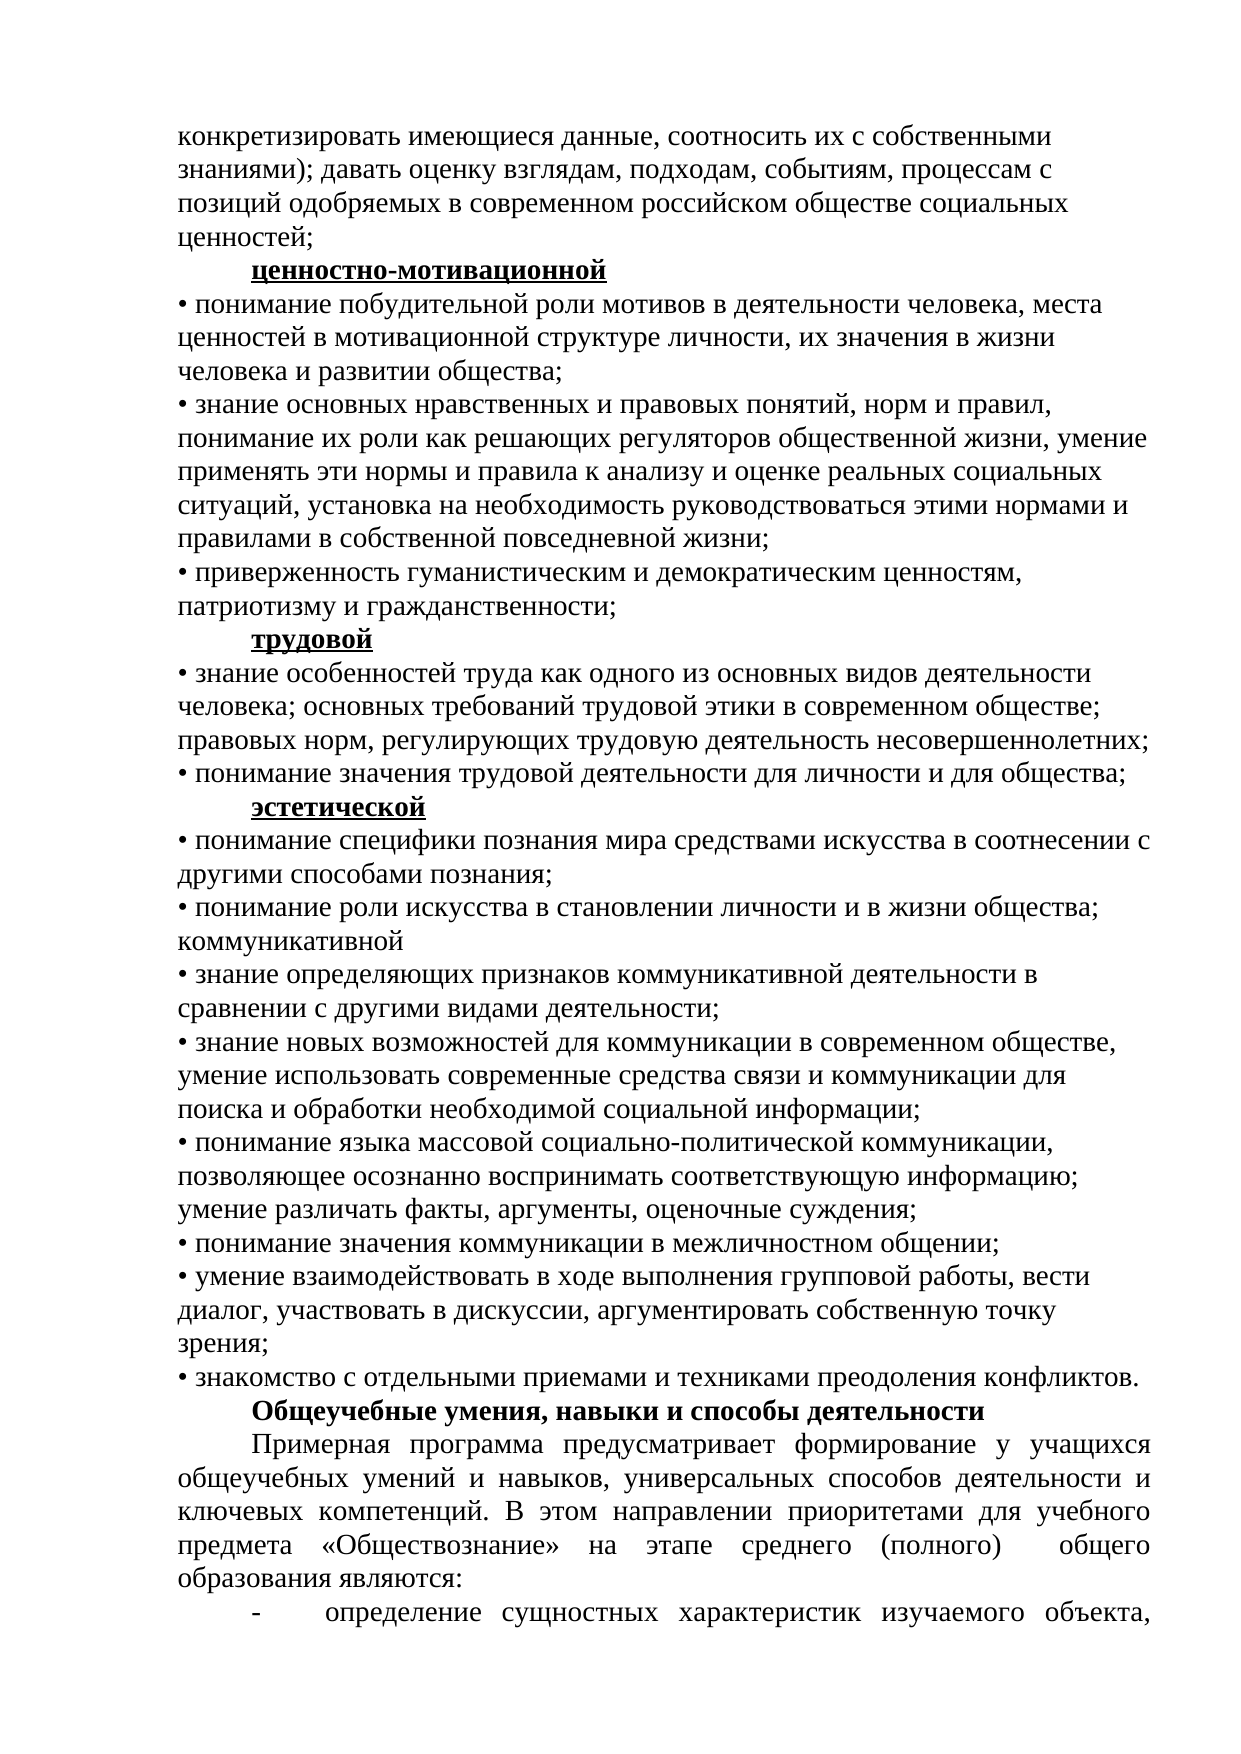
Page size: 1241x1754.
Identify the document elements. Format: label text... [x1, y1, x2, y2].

text трудовой • знание особенностей труда как одного из основных видов деятельности человека; основных требований трудовой этики в современном обществе; правовых норм, регулирующих трудовую деятельность несовершеннолетних; • понимание значения трудовой деятельности для личности и для общества; [177, 621, 1152, 789]
text Общеучебные умения, навыки и способы деятельности [177, 1393, 1152, 1426]
text Примерная программа предусматривает формирование у учащихся общеучебных умений и навыков, универсальных способов деятельности и ключевых компетенций. В этом направлении приоритетами для учебного предмета «Обществознание» на этапе среднего (полного) общего образования являются: [177, 1426, 1152, 1594]
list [177, 1594, 1152, 1627]
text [177, 118, 1152, 252]
text эстетической • понимание специфики познания мира средствами искусства в соотнесении с другими способами познания; • понимание роли искусства в становлении личности и в жизни общества; коммуникативной • знание определяющих признаков коммуникативной деятельности в сравнении с другими видами деятельности; • знание новых возможностей для коммуникации в современном обществе, умение использовать современные средства связи и коммуникации для поиска и обработки необходимой социальной информации; • понимание языка массовой социально-политической коммуникации, позволяющее осознанно воспринимать соответствующую информацию; умение различать факты, аргументы, оценочные суждения; • понимание значения коммуникации в межличностном общении; • умение взаимодействовать в ходе выполнения групповой работы, вести диалог, участвовать в дискуссии, аргументировать собственную точку зрения; • знакомство с отдельными приемами и техниками преодоления конфликтов. [177, 789, 1152, 1393]
text ценностно-мотивационной • понимание побудительной роли мотивов в деятельности человека, места ценностей в мотивационной структуре личности, их значения в жизни человека и развитии общества; • знание основных нравственных и правовых понятий, норм и правил, понимание их роли как решающих регуляторов общественной жизни, умение применять эти нормы и правила к анализу и оценке реальных социальных ситуаций, установка на необходимость руководствоваться этими нормами и правилами в собственной повседневной жизни; • приверженность гуманистическим и демократическим ценностям, патриотизму и гражданственности; [177, 252, 1152, 621]
